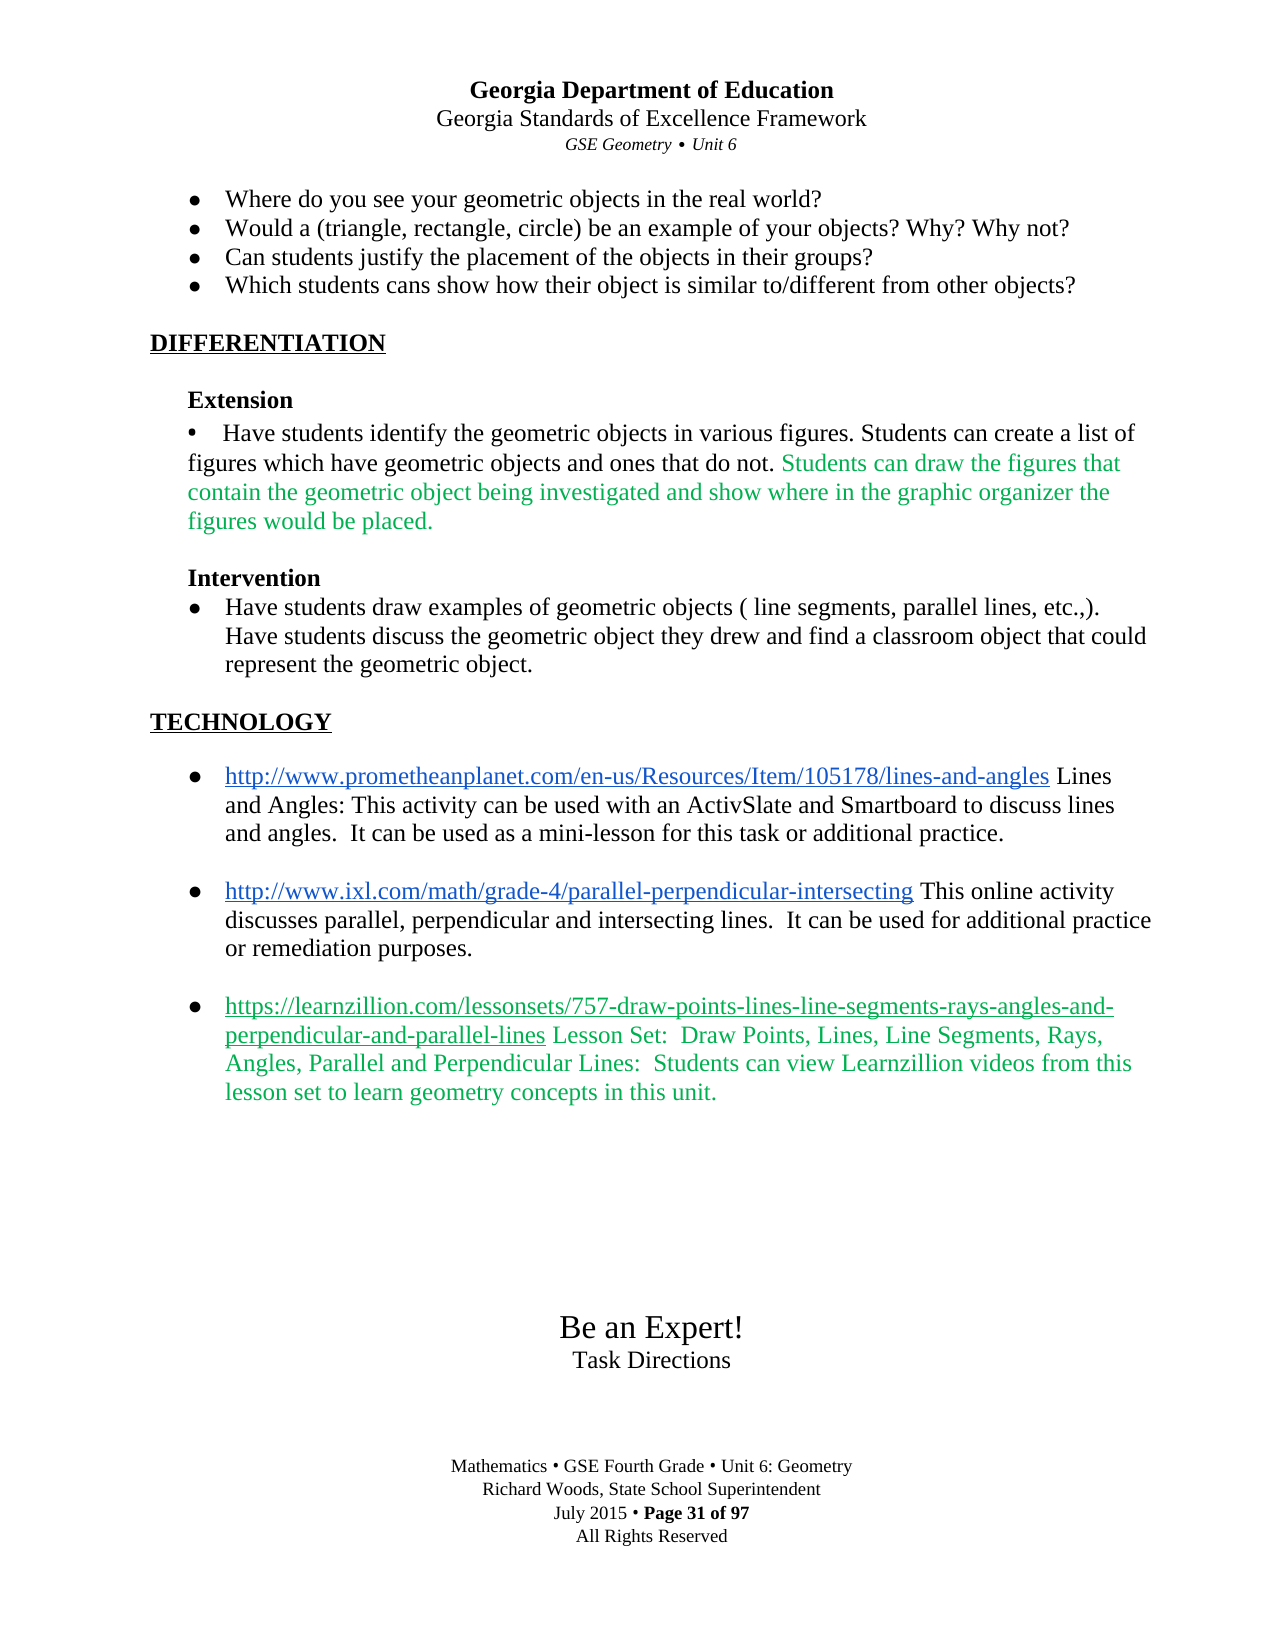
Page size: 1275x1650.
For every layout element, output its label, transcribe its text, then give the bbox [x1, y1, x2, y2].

list http://www.prometheanplanet.com/en-us/Resources/Item/105178/lines-and-angles Lines and Angles: This activity can be used with an ActivSlate and Smartboard to discuss lines and angles. It can be used as a mini-lesson for this task or additional practice. [187, 761, 1153, 847]
text Extension [187, 386, 1153, 414]
text Task Directions [150, 1346, 1153, 1374]
text • Have students identify the geometric objects in various figures. Students can create a list of figures which have geometric objects and ones that do not. Students can draw the figures that contain the geometric object being investigated and show where in the graphic organizer the figures would be placed. [187, 414, 1153, 534]
list Where do you see your geometric objects in the real world? [188, 184, 1153, 213]
text DIFFERENTIATION [150, 328, 1153, 357]
text Be an Expert! [150, 1307, 1153, 1346]
text Intervention [187, 563, 1153, 592]
list Would a (triangle, rectangle, circle) be an example of your objects? Why? Why not? [188, 213, 1153, 242]
list https://learnzillion.com/lessonsets/757-draw-points-lines-line-segments-rays-angles-and-perpendicular-and-parallel-lines Lesson Set: Draw Points, Lines, Line Segments, Rays, Angles, Parallel and Perpendicular Lines: Students can view Learnzillion videos from this lesson set to learn geometry concepts in this unit. [187, 991, 1153, 1106]
list Have students draw examples of geometric objects ( line segments, parallel lines, etc.,). Have students discuss the geometric object they drew and find a classroom object that could represent the geometric object. [188, 592, 1153, 678]
list Can students justify the placement of the objects in their groups? [188, 242, 1153, 271]
list http://www.ixl.com/math/grade-4/parallel-perpendicular-intersecting This online activity discusses parallel, perpendicular and intersecting lines. It can be used for additional practice or remediation purposes. [187, 876, 1153, 962]
text TECHNOLOGY [150, 707, 1153, 736]
list Which students cans show how their object is similar to/different from other objects? [188, 271, 1153, 299]
